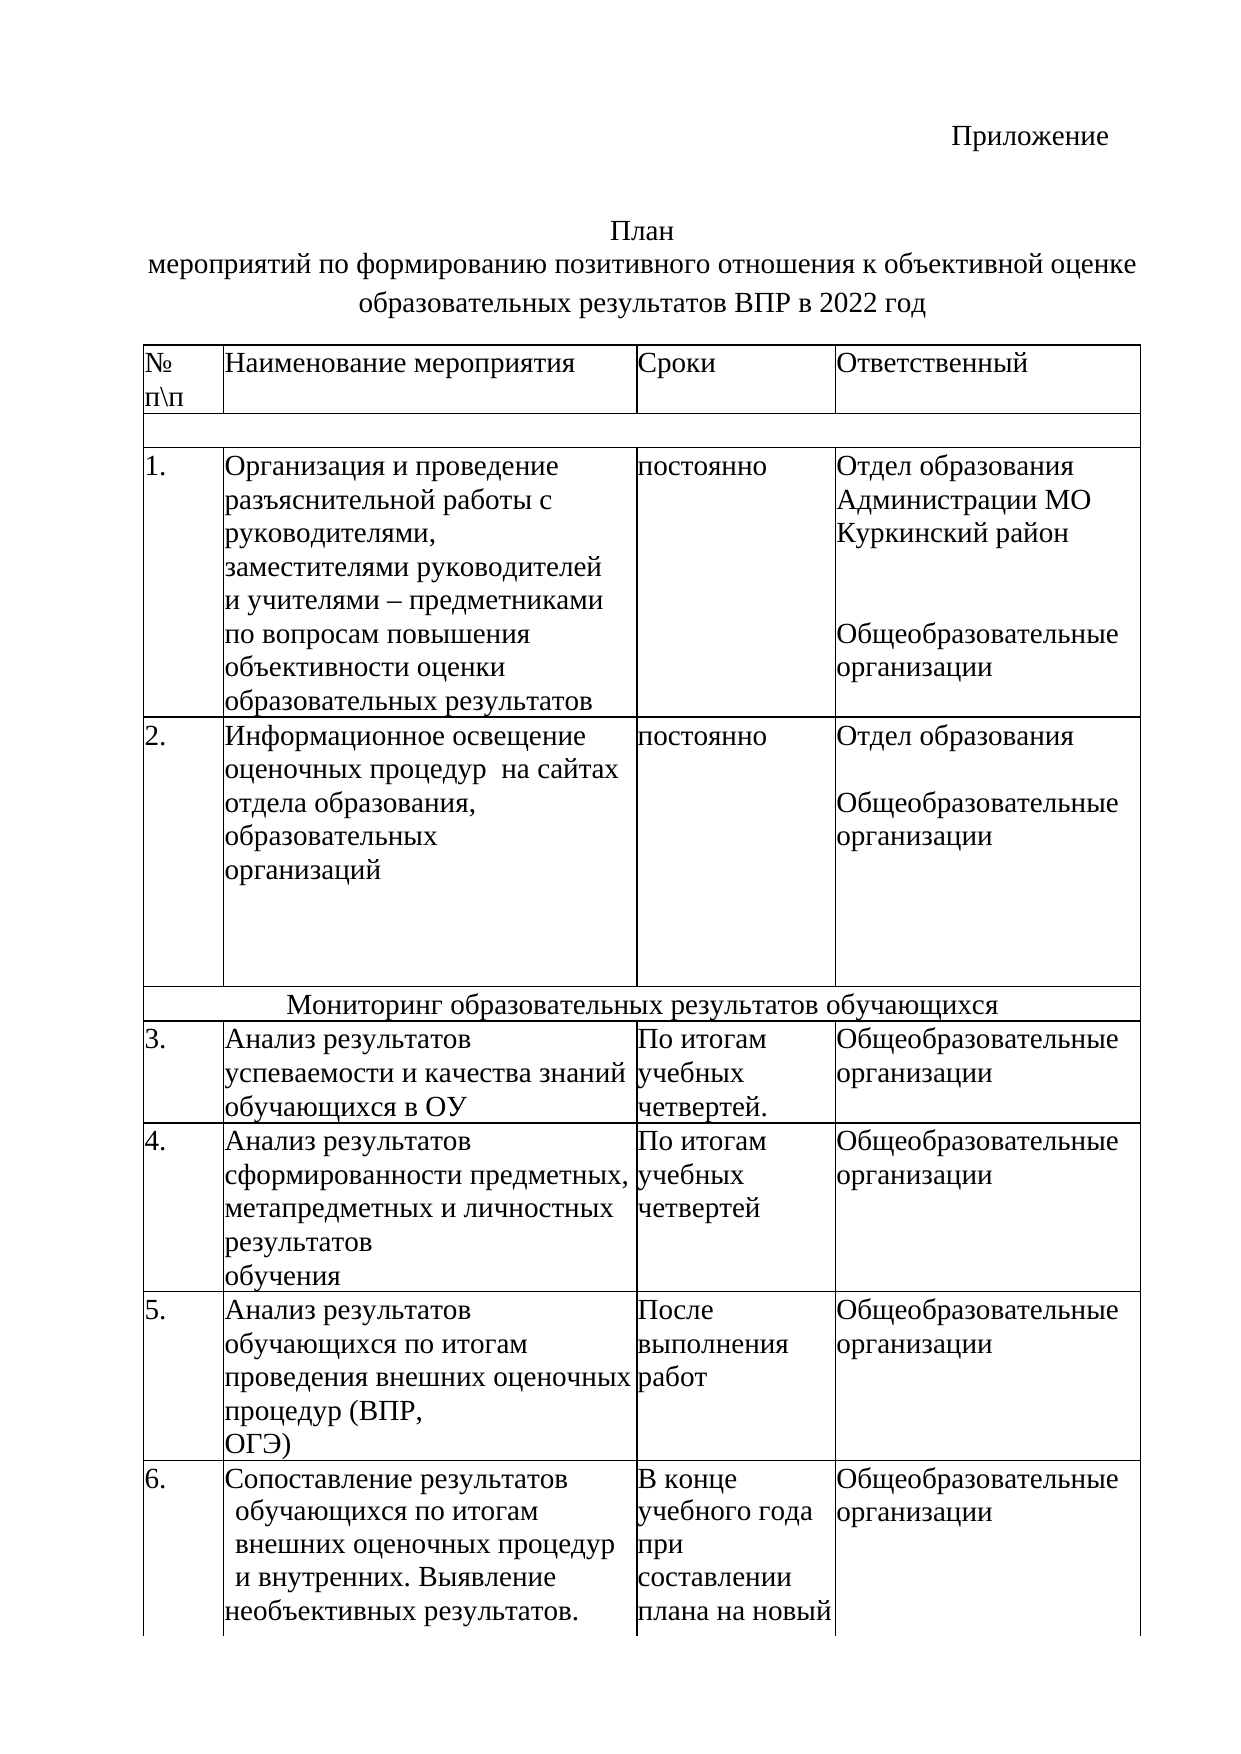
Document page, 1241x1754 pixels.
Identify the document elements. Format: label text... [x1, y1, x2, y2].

table_cell Анализ результатов сформированности предметных, метапредметных и личностных результатов обучения [224, 1124, 636, 1291]
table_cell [224, 1461, 636, 1636]
table_cell 6. [144, 1461, 223, 1636]
table_cell 2. [144, 718, 223, 986]
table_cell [836, 1461, 1140, 1636]
table_cell Отдел образования Администрации МО Куркинский район Общеобразовательные организации [836, 448, 1140, 716]
table_header Наименование мероприятия [224, 346, 636, 412]
table_cell Мониторинг образовательных результатов обучающихся [144, 987, 1140, 1020]
table_header Ответственный [836, 346, 1140, 412]
table_cell постоянно [638, 448, 835, 716]
table_cell 5. [144, 1292, 223, 1460]
text мероприятий по формированию позитивного отношения к объективной оценке образовательных результатов ВПР в 2022 год [133, 246, 1152, 318]
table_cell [638, 1461, 835, 1636]
table_cell Анализ результатов успеваемости и качества знаний обучающихся в ОУ [224, 1022, 636, 1122]
table_cell Организация и проведение разъяснительной работы с руководителями, заместителями руководителей и учителями – предметниками по вопросам повышения объективности оценки образовательных результатов [224, 448, 636, 716]
table_cell Общеобразовательные организации [836, 1124, 1140, 1291]
table_cell По итогам учебных четвертей. [638, 1022, 835, 1122]
table_header № п\п [144, 346, 223, 412]
text План [133, 213, 1151, 246]
table_cell Информационное освещение оценочных процедур на сайтах отдела образования, образовательных организаций [224, 718, 636, 986]
table_cell 1. [144, 448, 223, 716]
table_cell По итогам учебных четвертей [638, 1124, 835, 1291]
table_cell Анализ результатов обучающихся по итогам проведения внешних оценочных процедур (ВПР, ОГЭ) [224, 1292, 636, 1460]
table_header Сроки [638, 346, 835, 412]
table_cell 3. [144, 1022, 223, 1122]
table_cell После выполнения работ [638, 1292, 835, 1460]
text Приложение [951, 118, 1128, 152]
table_cell 4. [144, 1124, 223, 1291]
table_cell Отдел образования Общеобразовательные организации [836, 718, 1140, 986]
table_cell [144, 414, 1140, 447]
table_cell постоянно [638, 718, 835, 986]
table_cell Общеобразовательные организации [836, 1022, 1140, 1122]
table_cell Общеобразовательные организации [836, 1292, 1140, 1460]
